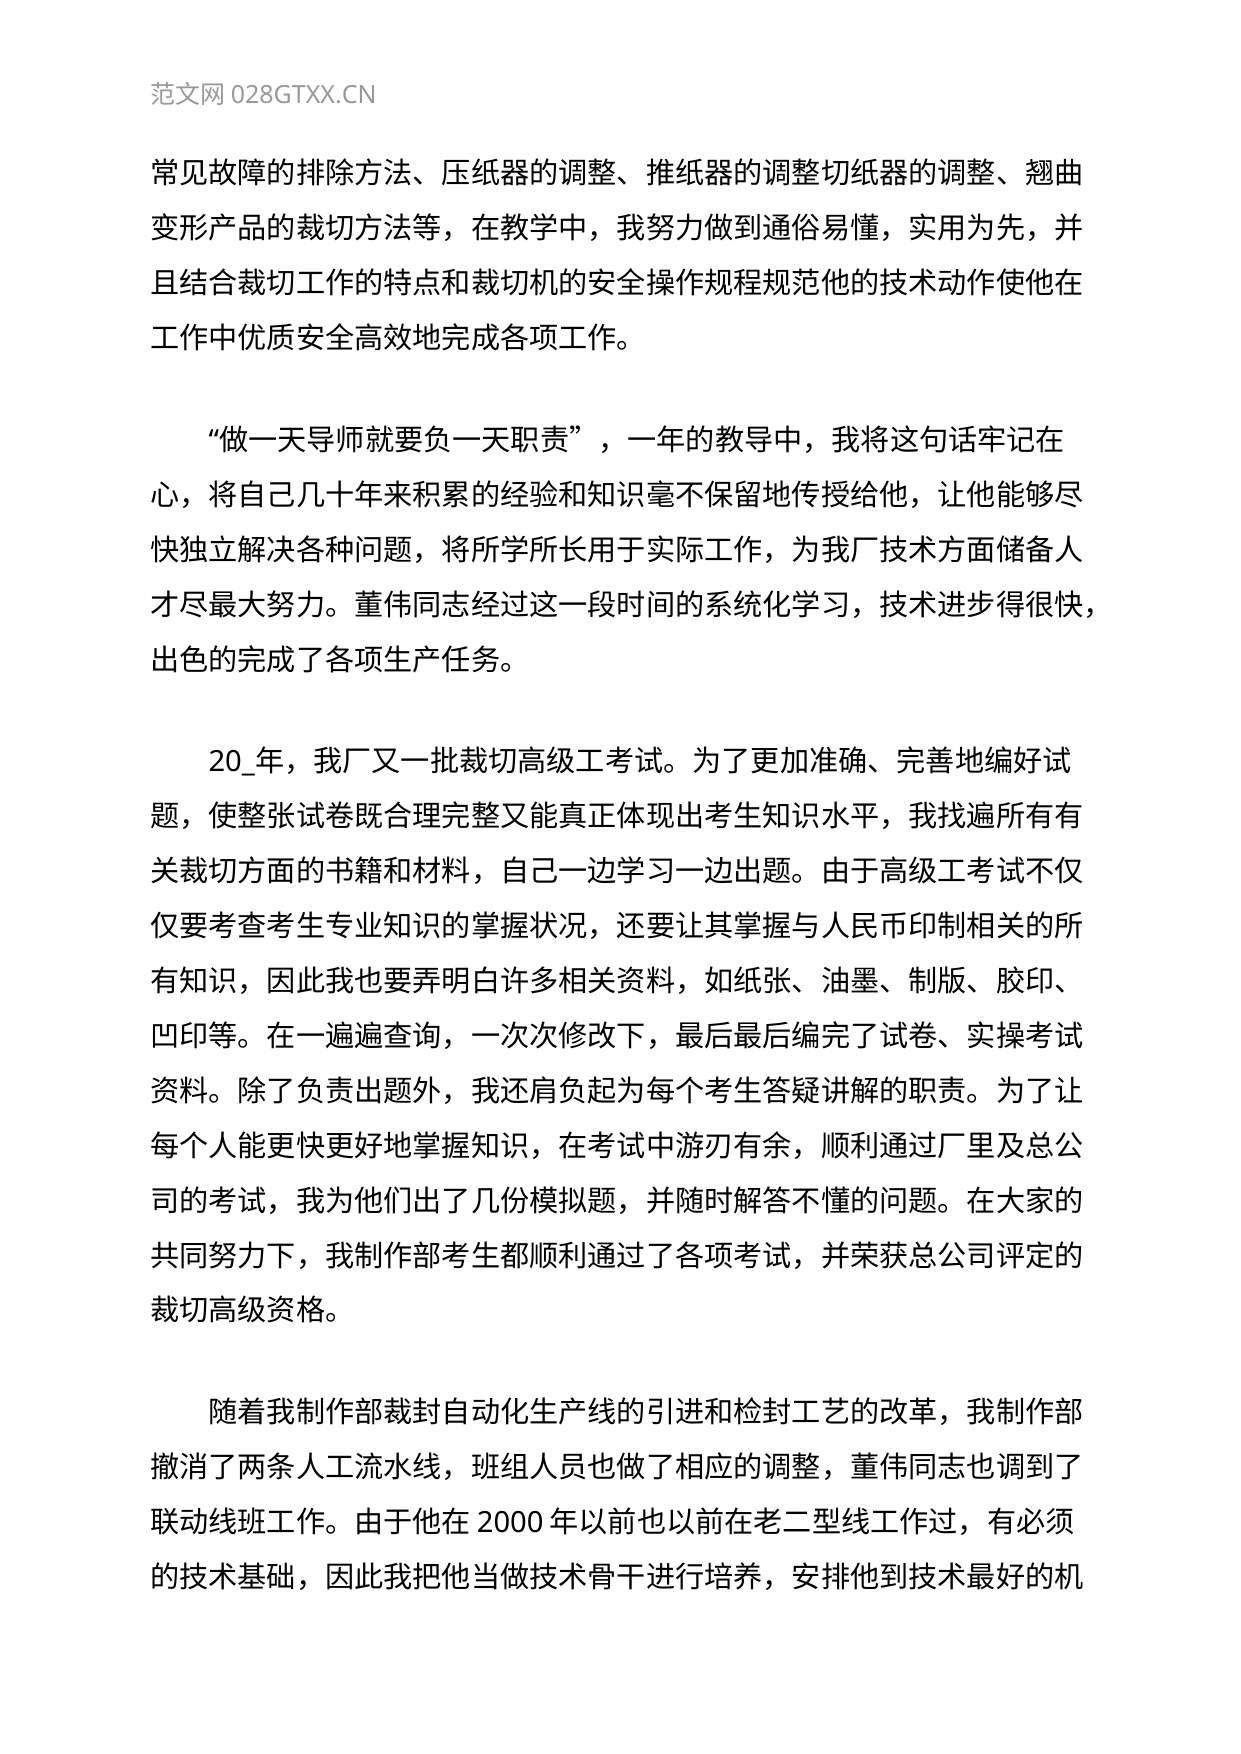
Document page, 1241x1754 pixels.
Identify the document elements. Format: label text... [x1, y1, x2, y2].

text 20_年，我厂又一批裁切高级工考试。为了更加准确、完善地编好试题，使整张试卷既合理完整又能真正体现出考生知识水平，我找遍所有有关裁切方面的书籍和材料，自己一边学习一边出题。由于高级工考试不仅仅要考查考生专业知识的掌握状况，还要让其掌握与人民币印制相关的所有知识，因此我也要弄明白许多相关资料，如纸张、油墨、制版、胶印、凹印等。在一遍遍查询，一次次修改下，最后最后编完了试卷、实操考试资料。除了负责出题外，我还肩负起为每个考生答疑讲解的职责。为了让每个人能更快更好地掌握知识，在考试中游刃有余，顺利通过厂里及总公司的考试，我为他们出了几份模拟题，并随时解答不懂的问题。在大家的共同努力下，我制作部考生都顺利通过了各项考试，并荣获总公司评定的裁切高级资格。 [150, 738, 1090, 1329]
text “做一天导师就要负一天职责”，一年的教导中，我将这句话牢记在心，将自己几十年来积累的经验和知识毫不保留地传授给他，让他能够尽快独立解决各种问题，将所学所长用于实际工作，为我厂技术方面储备人才尽最大努力。董伟同志经过这一段时间的系统化学习，技术进步得很快，出色的完成了各项生产任务。 [150, 416, 1090, 678]
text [150, 150, 1090, 357]
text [150, 1389, 1090, 1596]
